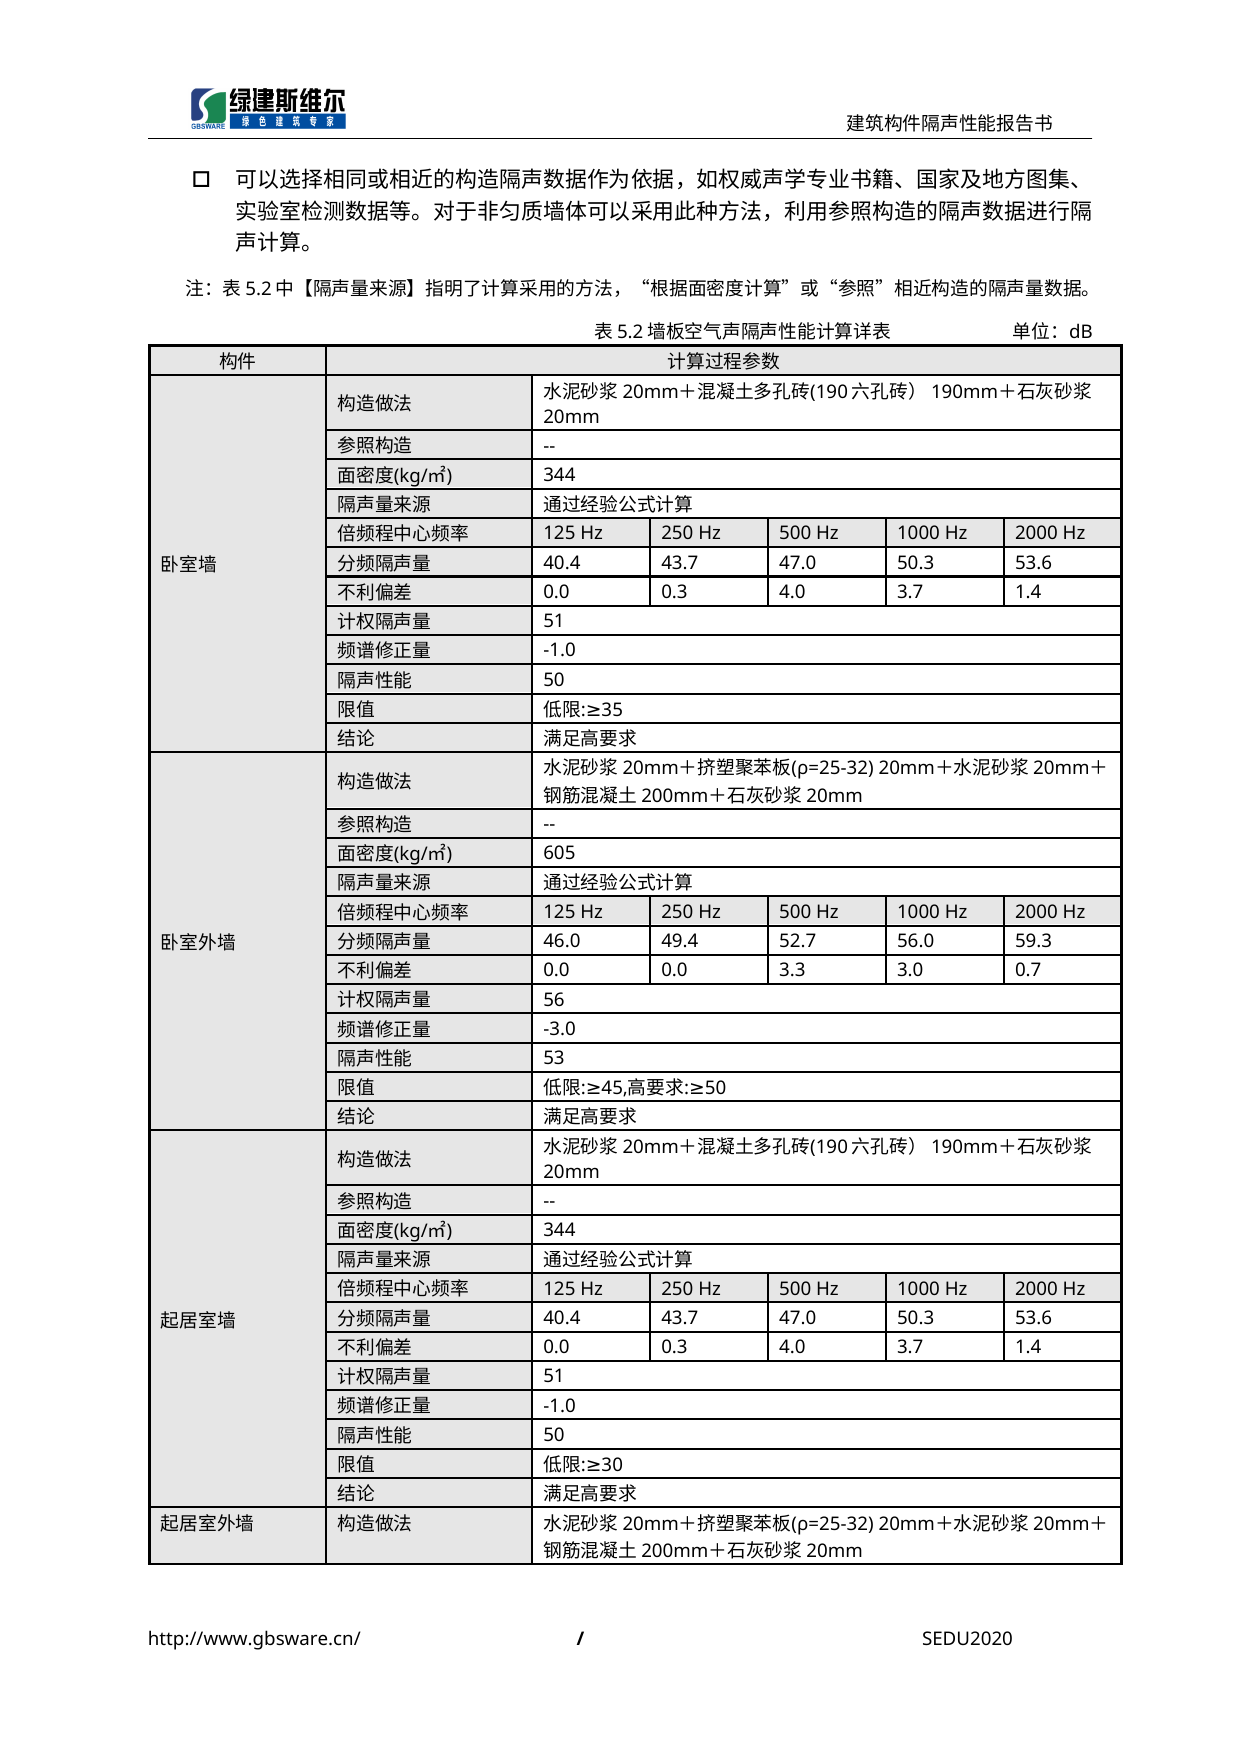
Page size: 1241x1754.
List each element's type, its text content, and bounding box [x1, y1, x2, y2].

table_cell 1000 Hz [887, 1274, 1003, 1301]
table_cell 构造做法 [327, 1508, 531, 1563]
table_cell 59.3 [1005, 927, 1120, 954]
table_cell 43.7 [651, 1303, 767, 1331]
table_cell 0.0 [533, 1333, 649, 1360]
table_cell 构造做法 [327, 753, 531, 807]
table_cell 水泥砂浆 20mm＋混凝土多孔砖(190六孔砖） 190mm＋石灰砂浆 20mm [533, 376, 1120, 429]
table_cell 53 [533, 1044, 1120, 1071]
table_cell 46.0 [533, 927, 649, 954]
table_cell 通过经验公式计算 [533, 868, 1120, 895]
table_cell -- [533, 1186, 1120, 1213]
table_cell 不利偏差 [327, 578, 531, 604]
table_cell 50.3 [887, 1303, 1003, 1331]
table_header 计算过程参数 [327, 347, 1120, 374]
table_cell 1.4 [1005, 1333, 1120, 1360]
table_cell 47.0 [769, 1303, 885, 1331]
table_cell 水泥砂浆 20mm＋混凝土多孔砖(190六孔砖） 190mm＋石灰砂浆 20mm [533, 1131, 1120, 1184]
table_cell 低限:≥30 [533, 1450, 1120, 1477]
table_cell 不利偏差 [327, 956, 531, 983]
table_cell 通过经验公式计算 [533, 490, 1120, 517]
table_cell 满足高要求 [533, 724, 1120, 751]
table_cell 56.0 [887, 927, 1003, 954]
table_cell 3.0 [887, 956, 1003, 983]
table_cell 倍频程中心频率 [327, 1274, 531, 1301]
table_cell 51 [533, 1362, 1120, 1389]
table_cell 起居室外墙 [151, 1508, 325, 1563]
table_cell -1.0 [533, 1391, 1120, 1418]
table_cell 344 [533, 460, 1120, 487]
table_cell -1.0 [533, 636, 1120, 663]
table_cell 250 Hz [651, 897, 767, 924]
table_cell 51 [533, 607, 1120, 634]
table_cell 低限:≥35 [533, 695, 1120, 722]
table_cell 结论 [327, 1479, 531, 1506]
table_cell 水泥砂浆 20mm＋挤塑聚苯板(ρ=25-32) 20mm＋水泥砂浆 20mm＋钢筋混凝土 200mm＋石灰砂浆 20mm [533, 753, 1120, 807]
table_cell 125 Hz [533, 897, 649, 924]
table_cell 40.4 [533, 548, 649, 575]
table_cell 43.7 [651, 548, 767, 575]
table_cell 低限:≥45,高要求:≥50 [533, 1073, 1120, 1100]
table_cell 47.0 [769, 548, 885, 575]
table_cell 0.3 [651, 1333, 767, 1360]
table_cell 1000 Hz [887, 519, 1003, 546]
table_cell 1.4 [1005, 578, 1120, 604]
table_cell 限值 [327, 695, 531, 722]
table_cell 隔声量来源 [327, 490, 531, 517]
table_cell 隔声性能 [327, 665, 531, 692]
table_cell 4.0 [769, 1333, 885, 1360]
table_cell 隔声量来源 [327, 1245, 531, 1272]
table_cell 500 Hz [769, 1274, 885, 1301]
table_cell 49.4 [651, 927, 767, 954]
table_cell 2000 Hz [1005, 1274, 1120, 1301]
table_cell 52.7 [769, 927, 885, 954]
table_cell 频谱修正量 [327, 636, 531, 663]
table_cell 2000 Hz [1005, 519, 1120, 546]
table_header 构件 [151, 347, 325, 374]
table_cell 隔声量来源 [327, 868, 531, 895]
table_cell 0.3 [651, 578, 767, 604]
table_cell -- [533, 810, 1120, 837]
table_cell 250 Hz [651, 1274, 767, 1301]
picture [187, 88, 347, 130]
text 表5.2墙板空气声隔声性能计算详表 单位：dB [148, 317, 1092, 344]
table_cell 125 Hz [533, 1274, 649, 1301]
table_cell -- [533, 431, 1120, 458]
table_cell 125 Hz [533, 519, 649, 546]
table_cell 50.3 [887, 548, 1003, 575]
table_cell 计权隔声量 [327, 985, 531, 1012]
table_cell 参照构造 [327, 810, 531, 837]
table_cell 参照构造 [327, 431, 531, 458]
table_cell 限值 [327, 1450, 531, 1477]
table_cell 50 [533, 1420, 1120, 1448]
table_cell 分频隔声量 [327, 927, 531, 954]
table_cell 500 Hz [769, 519, 885, 546]
table_cell 250 Hz [651, 519, 767, 546]
table_cell 3.3 [769, 956, 885, 983]
table_cell 水泥砂浆 20mm＋挤塑聚苯板(ρ=25-32) 20mm＋水泥砂浆 20mm＋钢筋混凝土 200mm＋石灰砂浆 20mm [533, 1508, 1120, 1563]
table_cell 面密度(kg/㎡) [327, 460, 531, 487]
table_cell 通过经验公式计算 [533, 1245, 1120, 1272]
table_cell 4.0 [769, 578, 885, 604]
table_cell 构造做法 [327, 376, 531, 429]
table_cell 卧室外墙 [151, 753, 325, 1129]
table_cell 1000 Hz [887, 897, 1003, 924]
text 注：表5.2中【隔声量来源】指明了计算采用的方法，“根据面密度计算”或“参照”相近构造的隔声量数据。 [148, 273, 1092, 300]
table_cell 结论 [327, 724, 531, 751]
table_cell 56 [533, 985, 1120, 1012]
table_cell 隔声性能 [327, 1044, 531, 1071]
table_cell 结论 [327, 1102, 531, 1129]
table_cell 0.0 [533, 956, 649, 983]
table_cell 计权隔声量 [327, 607, 531, 634]
table_cell 频谱修正量 [327, 1014, 531, 1042]
table_cell 隔声性能 [327, 1420, 531, 1448]
table_cell 起居室墙 [151, 1131, 325, 1506]
table_cell 倍频程中心频率 [327, 897, 531, 924]
table_cell 0.7 [1005, 956, 1120, 983]
table_cell 频谱修正量 [327, 1391, 531, 1418]
table_cell 计权隔声量 [327, 1362, 531, 1389]
table_cell 40.4 [533, 1303, 649, 1331]
table_cell 500 Hz [769, 897, 885, 924]
table_cell 面密度(kg/㎡) [327, 839, 531, 866]
table_cell 53.6 [1005, 1303, 1120, 1331]
table_cell 3.7 [887, 578, 1003, 604]
table_cell 605 [533, 839, 1120, 866]
table_cell 卧室墙 [151, 376, 325, 751]
table_cell 构造做法 [327, 1131, 531, 1184]
table_cell 分频隔声量 [327, 548, 531, 575]
list 可以选择相同或相近的构造隔声数据作为依据，如权威声学专业书籍、国家及地方图集、实验室检测数据等。对于非匀质墙体可以采用此种方法，利用参照构造的隔声数据进行隔声计算。 [191, 162, 1092, 257]
table_cell 不利偏差 [327, 1333, 531, 1360]
table_cell 3.7 [887, 1333, 1003, 1360]
table_cell 面密度(kg/㎡) [327, 1216, 531, 1243]
table_cell 限值 [327, 1073, 531, 1100]
table_cell 53.6 [1005, 548, 1120, 575]
table_cell 0.0 [533, 578, 649, 604]
table_cell 344 [533, 1216, 1120, 1243]
table_cell -3.0 [533, 1014, 1120, 1042]
table_cell 0.0 [651, 956, 767, 983]
table_cell 倍频程中心频率 [327, 519, 531, 546]
table_cell 满足高要求 [533, 1102, 1120, 1129]
table_cell 满足高要求 [533, 1479, 1120, 1506]
table_cell 50 [533, 665, 1120, 692]
table_cell 2000 Hz [1005, 897, 1120, 924]
table_cell 参照构造 [327, 1186, 531, 1213]
table_cell 分频隔声量 [327, 1303, 531, 1331]
